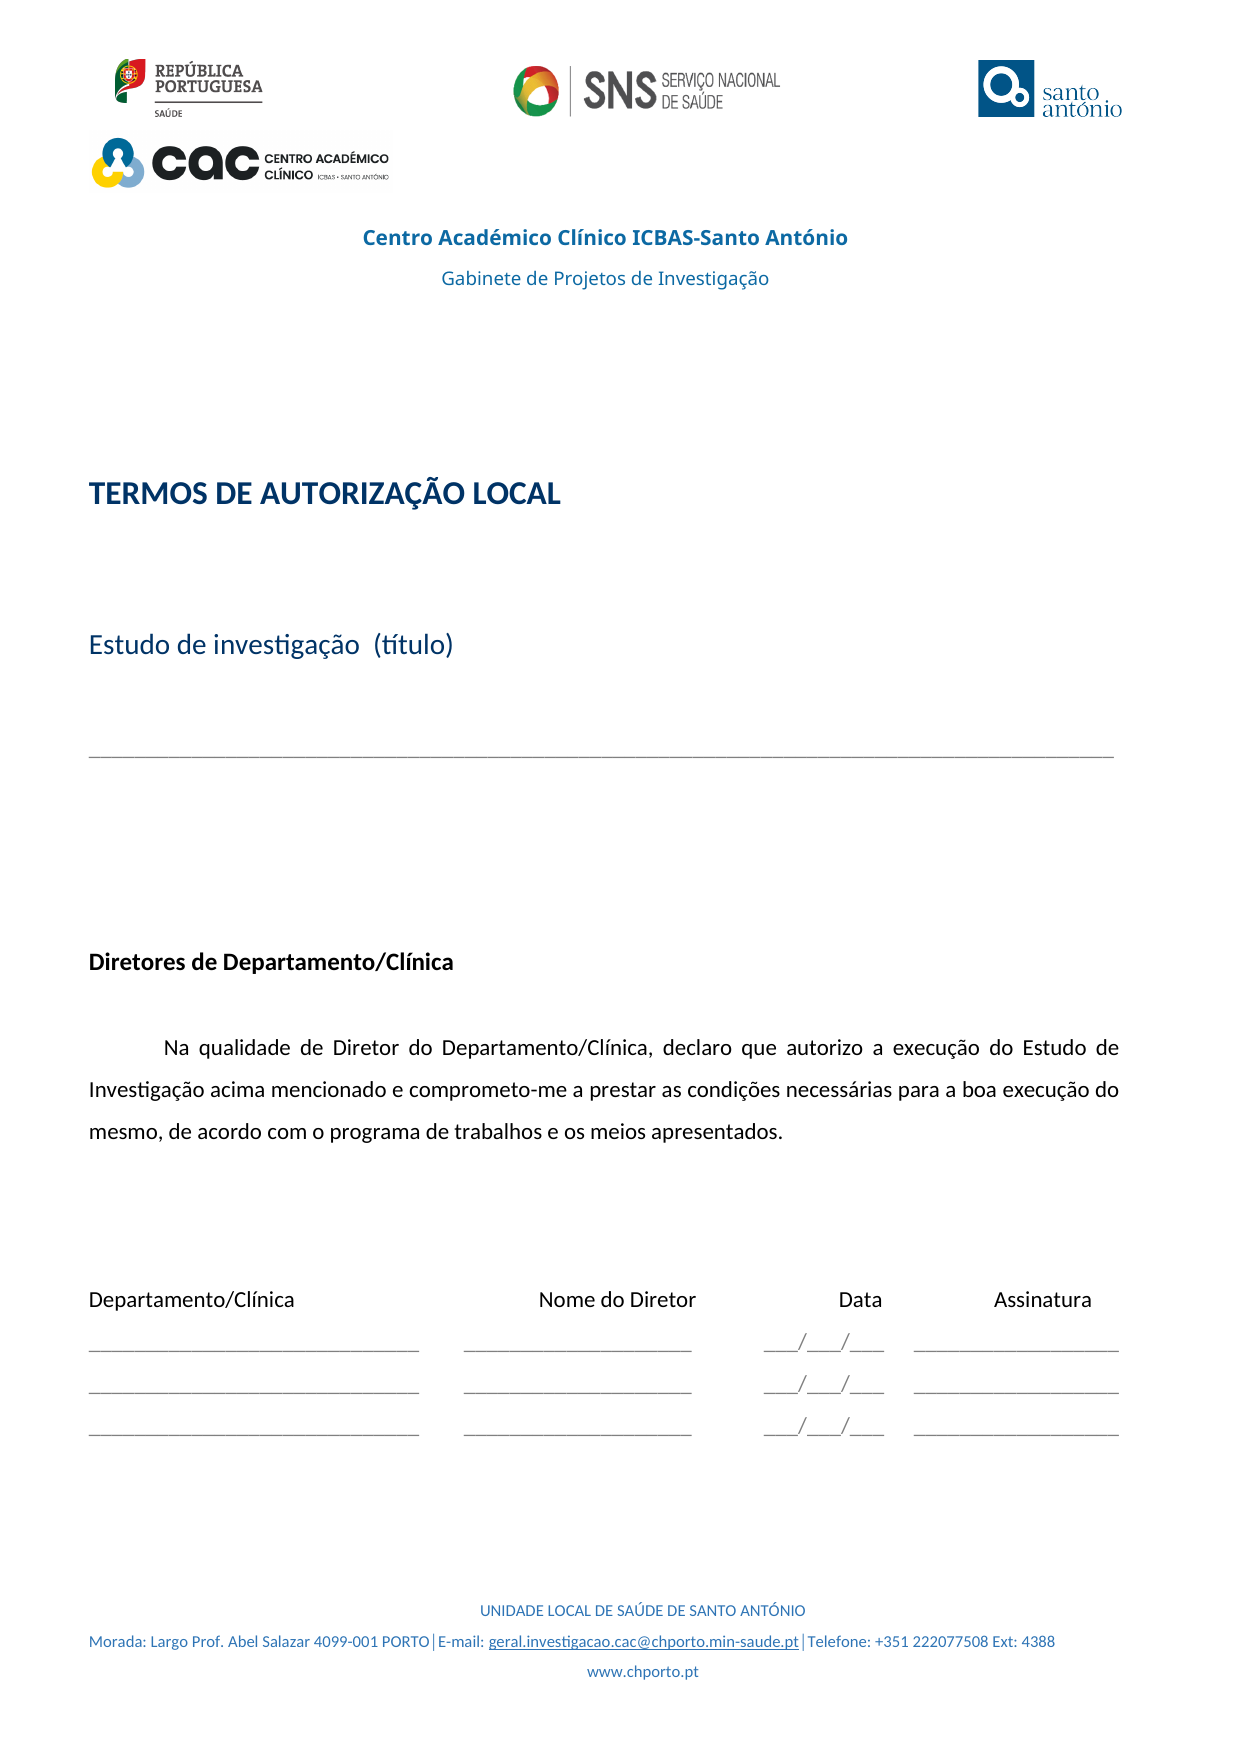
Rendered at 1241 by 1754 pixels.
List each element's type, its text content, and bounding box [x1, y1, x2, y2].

picture [513, 66, 780, 117]
text Na qualidade de Diretor do Departamento/Clínica, declaro que autorizo a execução do Estudo de Investigação acima mencionado e comprometo-me a prestar as condições necessárias para a boa execução do mesmo, de acordo com o programa de trabalhos e os meios apresentados. [89, 1033, 1122, 1145]
text __________________________________________________________________________________________ [89, 733, 1122, 761]
picture [115, 59, 263, 117]
text _____________________________ ____________________ ___/___/___ __________________ [89, 1411, 1122, 1439]
subtitle Diretores de Departamento/Clínica [89, 946, 1122, 976]
text TERMOS DE AUTORIZAÇÃO LOCAL [89, 472, 1137, 513]
text Departamento/Clínica Nome do Diretor Data Assinatura [89, 1285, 1122, 1313]
text _____________________________ ____________________ ___/___/___ __________________ [89, 1369, 1122, 1397]
text _____________________________ ____________________ ___/___/___ __________________ [89, 1327, 1122, 1355]
picture [978, 60, 1122, 117]
text Estudo de investigação (título) [89, 626, 1122, 661]
picture [88, 130, 393, 193]
